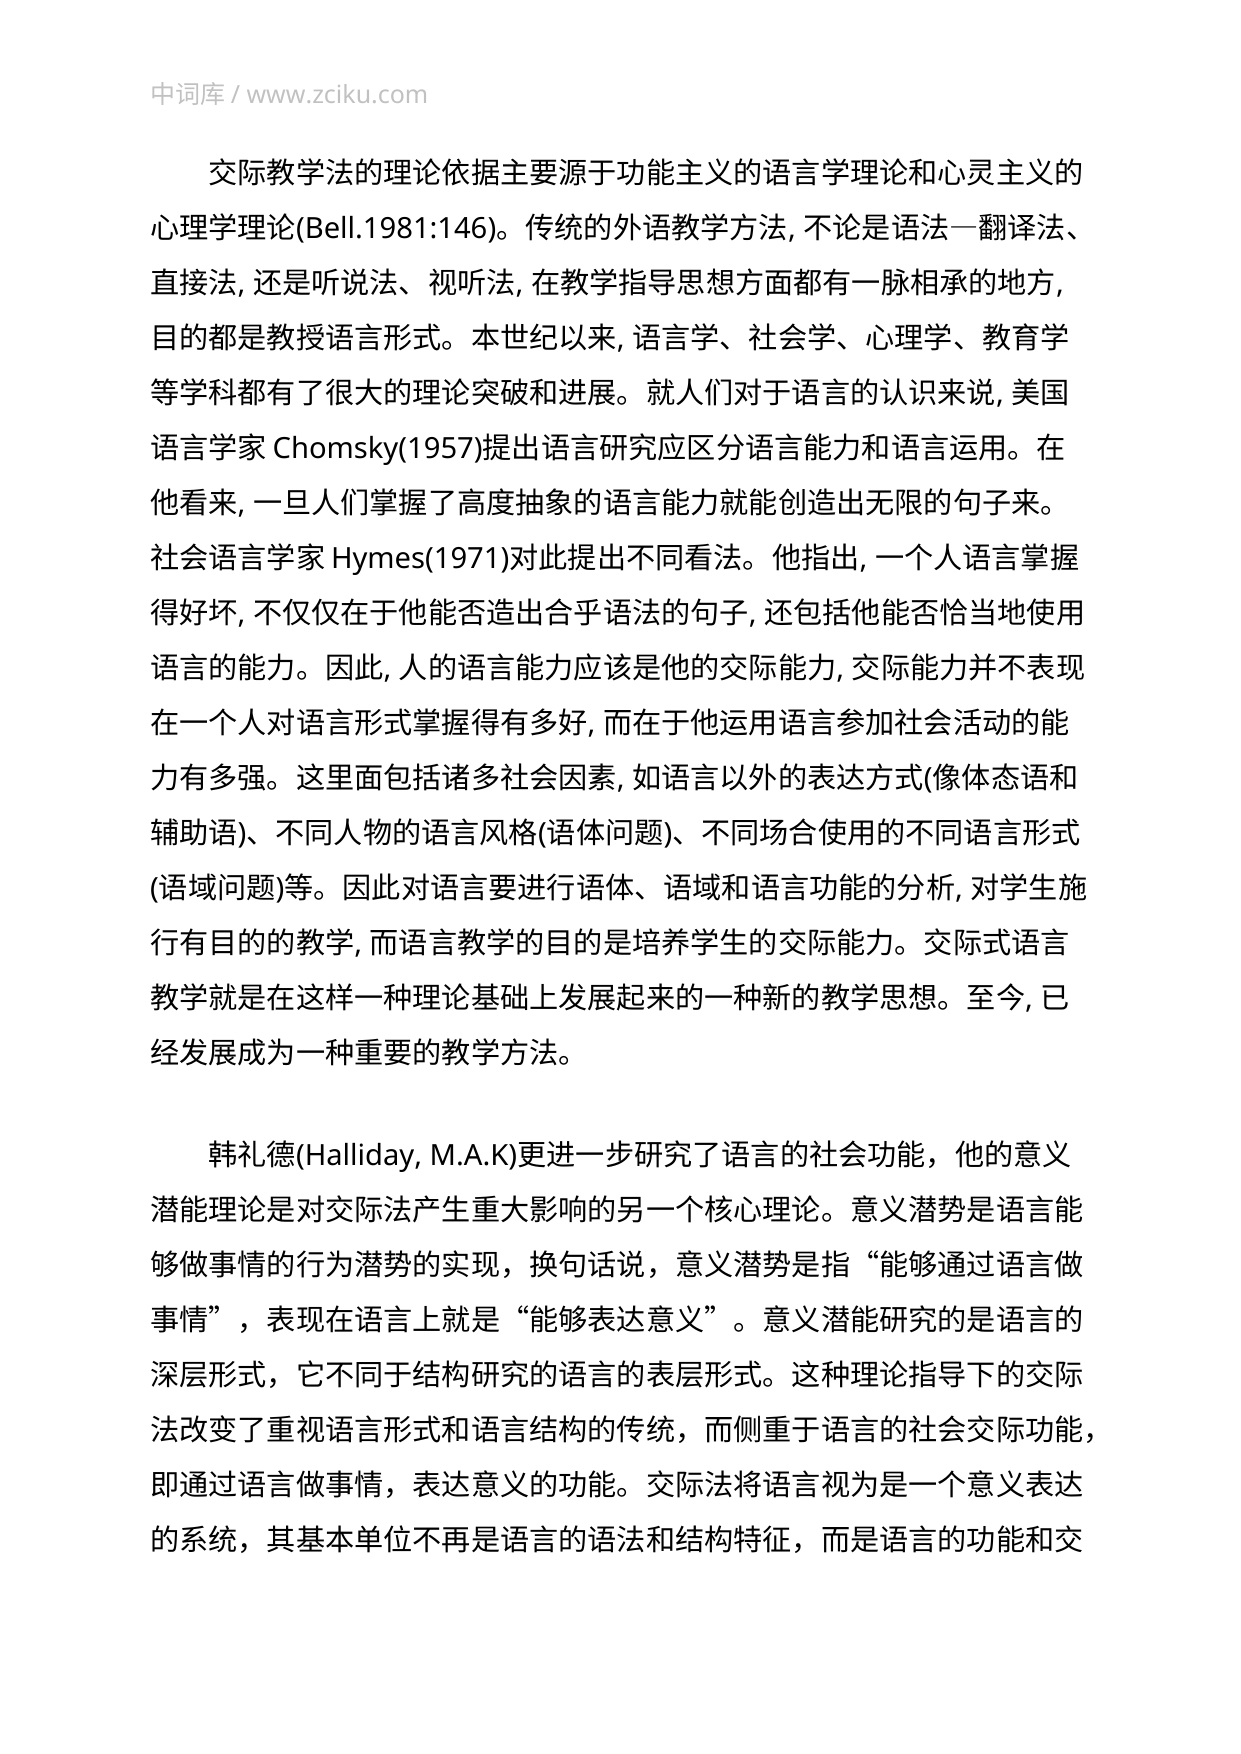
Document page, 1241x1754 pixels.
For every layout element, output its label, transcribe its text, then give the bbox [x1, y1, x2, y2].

text 交际教学法的理论依据主要源于功能主义的语言学理论和心灵主义的心理学理论(Bell.1981:146)。传统的外语教学方法, 不论是语法—翻译法、直接法, 还是听说法、视听法, 在教学指导思想方面都有一脉相承的地方, 目的都是教授语言形式。本世纪以来, 语言学、社会学、心理学、教育学等学科都有了很大的理论突破和进展。就人们对于语言的认识来说, 美国语言学家Chomsky(1957)提出语言研究应区分语言能力和语言运用。在他看来, 一旦人们掌握了高度抽象的语言能力就能创造出无限的句子来。社会语言学家Hymes(1971)对此提出不同看法。他指出, 一个人语言掌握得好坏, 不仅仅在于他能否造出合乎语法的句子, 还包括他能否恰当地使用语言的能力。因此, 人的语言能力应该是他的交际能力, 交际能力并不表现在一个人对语言形式掌握得有多好, 而在于他运用语言参加社会活动的能力有多强。这里面包括诸多社会因素, 如语言以外的表达方式(像体态语和辅助语)、不同人物的语言风格(语体问题)、不同场合使用的不同语言形式(语域问题)等。因此对语言要进行语体、语域和语言功能的分析, 对学生施行有目的的教学, 而语言教学的目的是培养学生的交际能力。交际式语言教学就是在这样一种理论基础上发展起来的一种新的教学思想。至今, 已经发展成为一种重要的教学方法。 [150, 150, 1090, 1072]
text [150, 1132, 1090, 1558]
